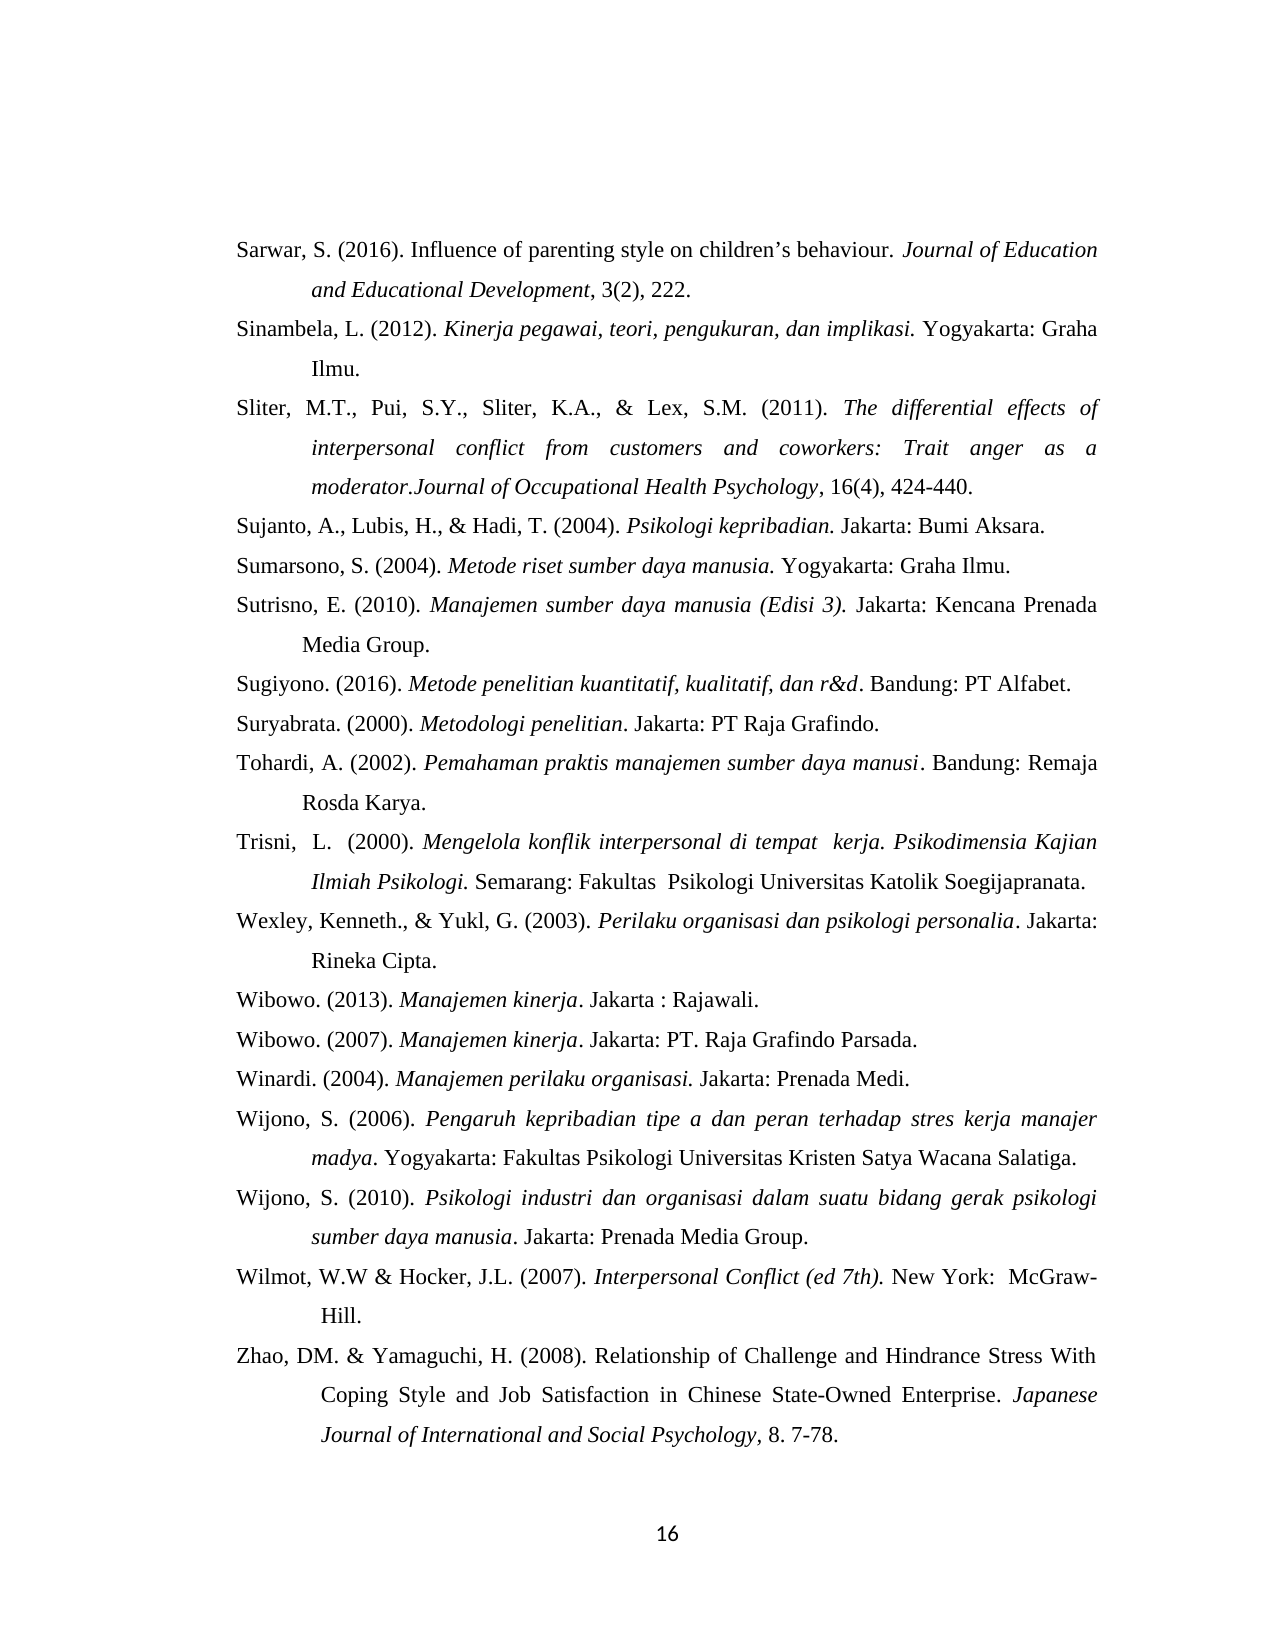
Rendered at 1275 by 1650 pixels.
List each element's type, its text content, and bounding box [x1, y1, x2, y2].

text Trisni, L. (2000). Mengelola konflik interpersonal di tempat kerja. Psikodimensia Kajian Ilmiah Psikologi. Semarang: Fakultas Psikologi Universitas Katolik Soegijapranata. [236, 828, 1098, 894]
text Wilmot, W.W & Hocker, J.L. (2007). Interpersonal Conflict (ed 7th). New York: McGraw-Hill. [236, 1263, 1098, 1328]
text Sugiyono. (2016). Metode penelitian kuantitatif, kualitatif, dan r&d. Bandung: PT Alfabet. [236, 671, 1098, 697]
text Wijono, S. (2006). Pengaruh kepribadian tipe a dan peran terhadap stres kerja manajer madya. Yogyakarta: Fakultas Psikologi Universitas Kristen Satya Wacana Salatiga. [236, 1105, 1098, 1171]
text Sumarsono, S. (2004). Metode riset sumber daya manusia. Yogyakarta: Graha Ilmu. [236, 552, 1098, 578]
text Tohardi, A. (2002). Pemahaman praktis manajemen sumber daya manusi. Bandung: Remaja Rosda Karya. [236, 749, 1098, 815]
text Wijono, S. (2010). Psikologi industri dan organisasi dalam suatu bidang gerak psikologi sumber daya manusia. Jakarta: Prenada Media Group. [236, 1184, 1098, 1249]
text Sarwar, S. (2016). Influence of parenting style on children’s behaviour. Journal of Education and Educational Development, 3(2), 222. [236, 236, 1098, 302]
text Wibowo. (2007). Manajemen kinerja. Jakarta: PT. Raja Grafindo Parsada. [236, 1026, 1098, 1052]
text Sutrisno, E. (2010). Manajemen sumber daya manusia (Edisi 3). Jakarta: Kencana Prenada Media Group. [236, 592, 1098, 657]
text Wexley, Kenneth., & Yukl, G. (2003). Perilaku organisasi dan psikologi personalia. Jakarta: Rineka Cipta. [236, 907, 1098, 973]
text Winardi. (2004). Manajemen perilaku organisasi. Jakarta: Prenada Medi. [236, 1065, 1098, 1092]
text Zhao, DM. & Yamaguchi, H. (2008). Relationship of Challenge and Hindrance Stress With Coping Style and Job Satisfaction in Chinese State-Owned Enterprise. Japanese Journal of International and Social Psychology, 8. 7-78. [236, 1342, 1098, 1447]
text Wibowo. (2013). Manajemen kinerja. Jakarta : Rajawali. [236, 986, 1098, 1013]
text Sliter, M.T., Pui, S.Y., Sliter, K.A., & Lex, S.M. (2011). The differential effects of interpersonal conflict from customers and coworkers: Trait anger as a moderator.Journal of Occupational Health Psychology, 16(4), 424-440. [236, 394, 1098, 499]
text Sujanto, A., Lubis, H., & Hadi, T. (2004). Psikologi kepribadian. Jakarta: Bumi Aksara. [236, 513, 1098, 539]
text Sinambela, L. (2012). Kinerja pegawai, teori, pengukuran, dan implikasi. Yogyakarta: Graha Ilmu. [236, 315, 1098, 381]
text Suryabrata. (2000). Metodologi penelitian. Jakarta: PT Raja Grafindo. [236, 710, 1098, 736]
